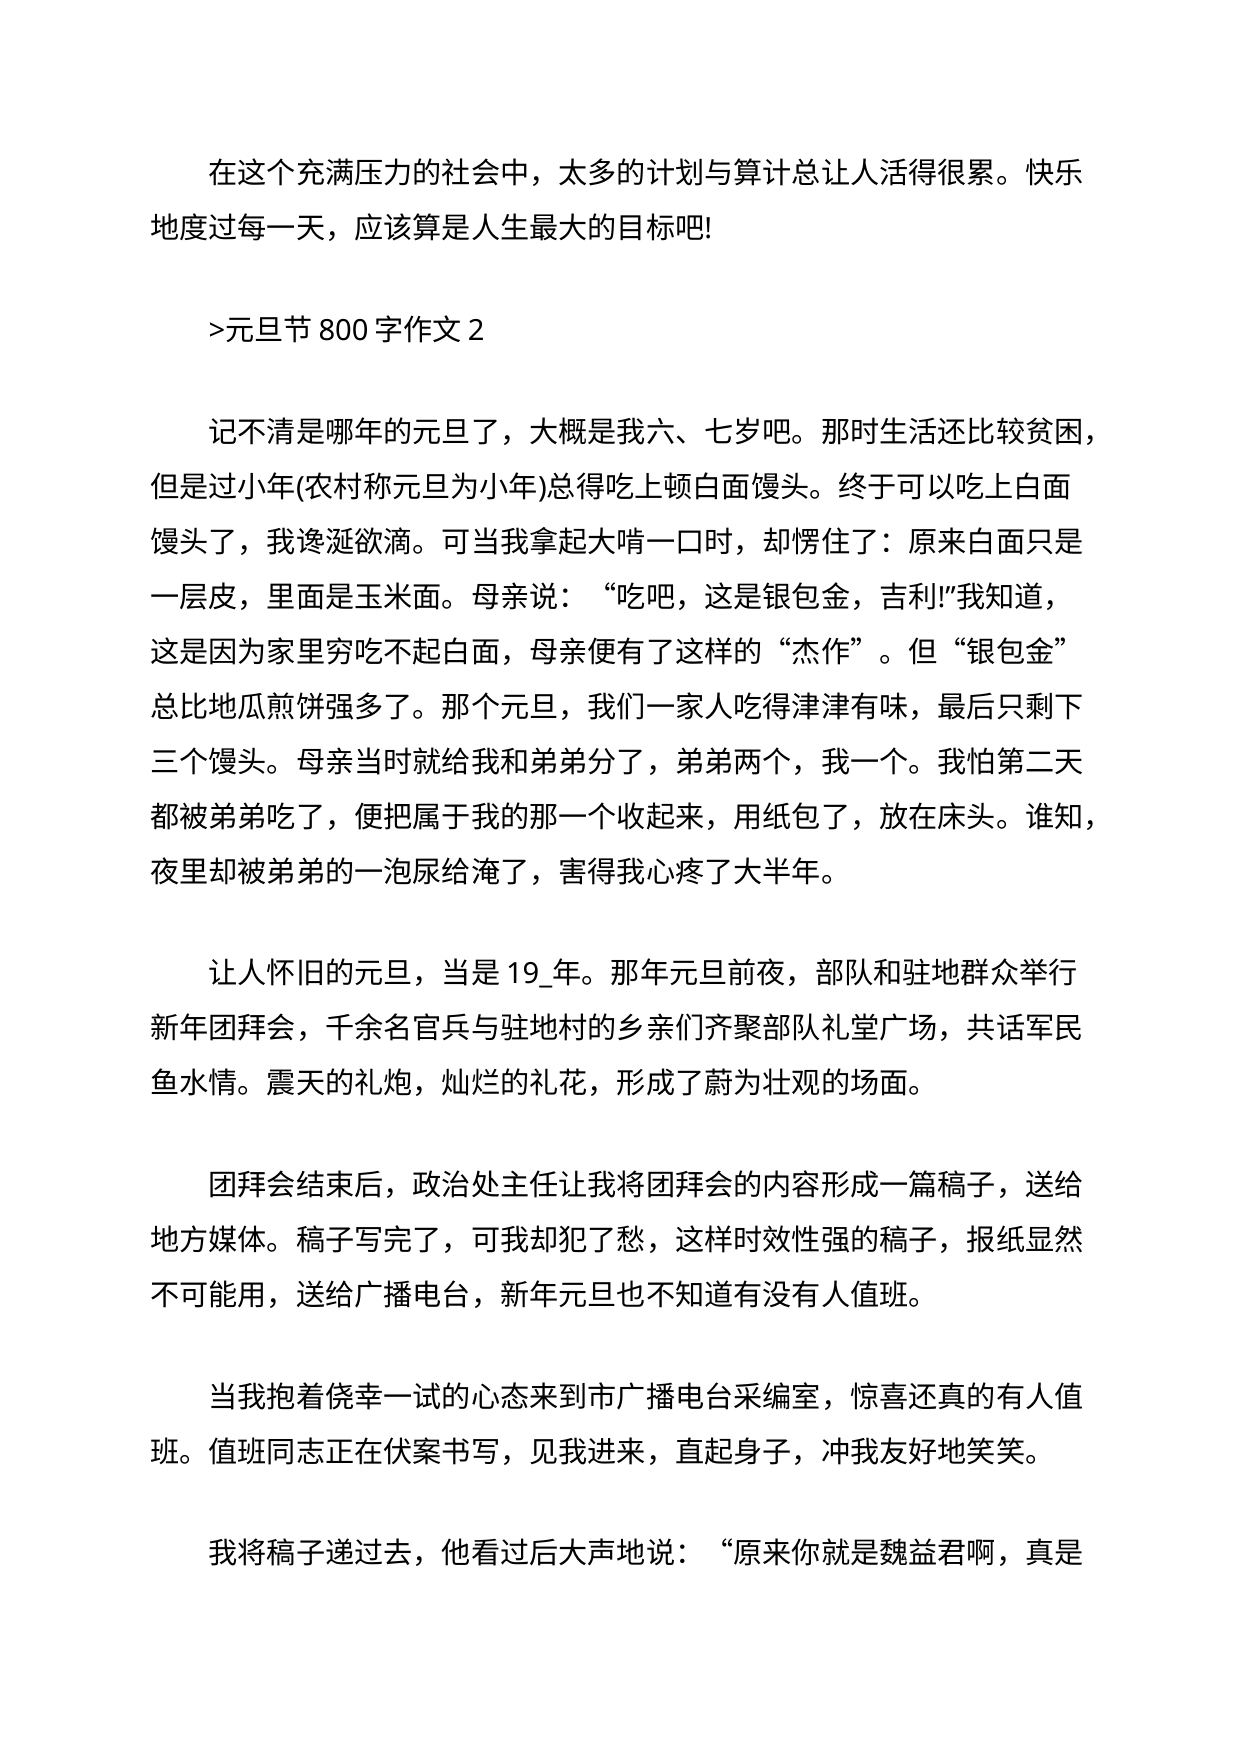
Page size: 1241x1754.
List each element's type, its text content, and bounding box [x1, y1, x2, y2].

text >元旦节800字作文2 [150, 307, 1090, 349]
text 记不清是哪年的元旦了，大概是我六、七岁吧。那时生活还比较贫困，但是过小年(农村称元旦为小年)总得吃上顿白面馒头。终于可以吃上白面馒头了，我谗涎欲滴。可当我拿起大啃一口时，却愣住了：原来白面只是一层皮，里面是玉米面。母亲说：“吃吧，这是银包金，吉利!”我知道，这是因为家里穷吃不起白面，母亲便有了这样的“杰作”。但“银包金”总比地瓜煎饼强多了。那个元旦，我们一家人吃得津津有味，最后只剩下三个馒头。母亲当时就给我和弟弟分了，弟弟两个，我一个。我怕第二天都被弟弟吃了，便把属于我的那一个收起来，用纸包了，放在床头。谁知，夜里却被弟弟的一泡尿给淹了，害得我心疼了大半年。 [150, 409, 1090, 891]
text 团拜会结束后，政治处主任让我将团拜会的内容形成一篇稿子，送给地方媒体。稿子写完了，可我却犯了愁，这样时效性强的稿子，报纸显然不可能用，送给广播电台，新年元旦也不知道有没有人值班。 [150, 1162, 1090, 1314]
text 当我抱着侥幸一试的心态来到市广播电台采编室，惊喜还真的有人值班。值班同志正在伏案书写，见我进来，直起身子，冲我友好地笑笑。 [150, 1373, 1090, 1470]
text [150, 1530, 1090, 1572]
text 在这个充满压力的社会中，太多的计划与算计总让人活得很累。快乐地度过每一天，应该算是人生最大的目标吧! [150, 150, 1090, 247]
text 让人怀旧的元旦，当是19_年。那年元旦前夜，部队和驻地群众举行新年团拜会，千余名官兵与驻地村的乡亲们齐聚部队礼堂广场，共话军民鱼水情。震天的礼炮，灿烂的礼花，形成了蔚为壮观的场面。 [150, 950, 1090, 1102]
